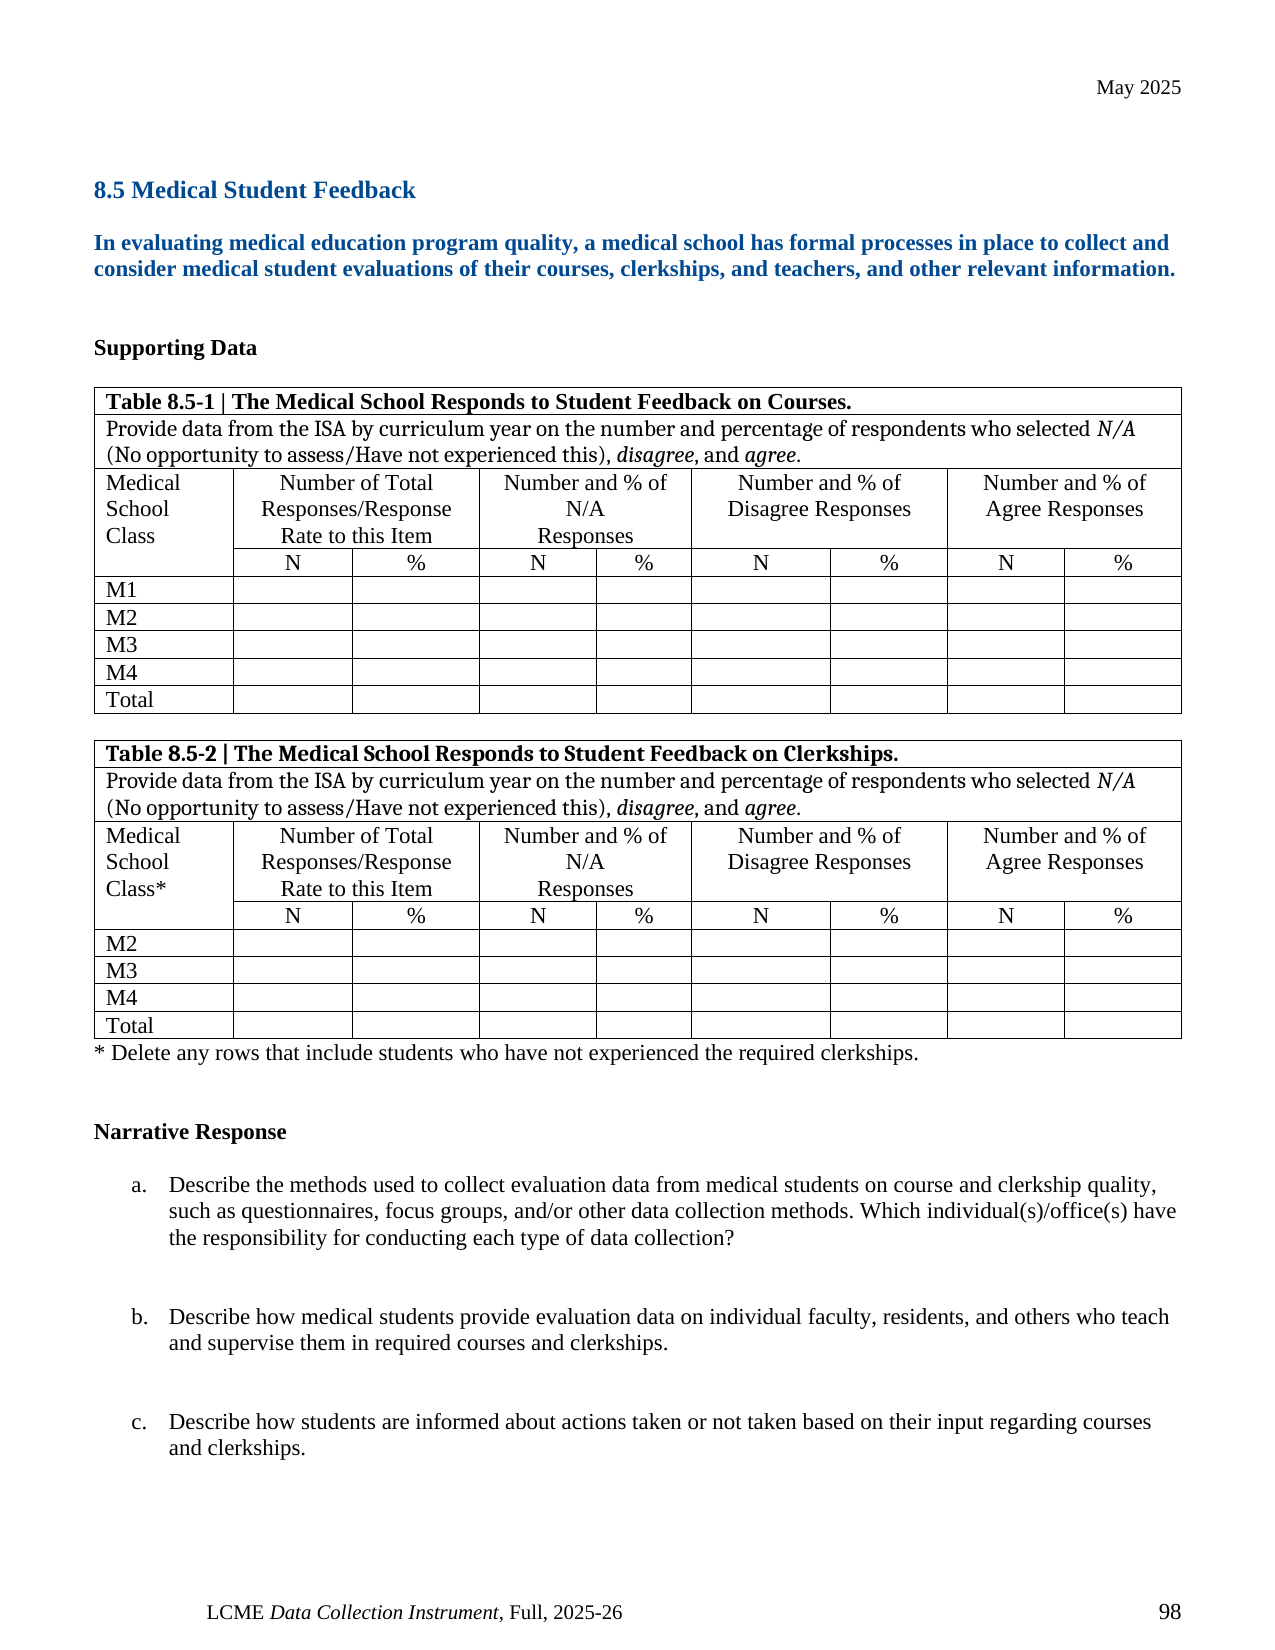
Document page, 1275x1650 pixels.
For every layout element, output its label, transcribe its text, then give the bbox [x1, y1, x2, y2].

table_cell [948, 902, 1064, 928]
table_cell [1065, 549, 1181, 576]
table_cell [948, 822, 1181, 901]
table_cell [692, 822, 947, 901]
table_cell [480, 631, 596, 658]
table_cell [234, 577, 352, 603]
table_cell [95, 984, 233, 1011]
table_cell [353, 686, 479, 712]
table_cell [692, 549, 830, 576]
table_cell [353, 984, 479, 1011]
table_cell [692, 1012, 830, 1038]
text c. Describe how students are informed about actions taken or not taken based on their input regarding courses and clerkships. [131, 1408, 1181, 1461]
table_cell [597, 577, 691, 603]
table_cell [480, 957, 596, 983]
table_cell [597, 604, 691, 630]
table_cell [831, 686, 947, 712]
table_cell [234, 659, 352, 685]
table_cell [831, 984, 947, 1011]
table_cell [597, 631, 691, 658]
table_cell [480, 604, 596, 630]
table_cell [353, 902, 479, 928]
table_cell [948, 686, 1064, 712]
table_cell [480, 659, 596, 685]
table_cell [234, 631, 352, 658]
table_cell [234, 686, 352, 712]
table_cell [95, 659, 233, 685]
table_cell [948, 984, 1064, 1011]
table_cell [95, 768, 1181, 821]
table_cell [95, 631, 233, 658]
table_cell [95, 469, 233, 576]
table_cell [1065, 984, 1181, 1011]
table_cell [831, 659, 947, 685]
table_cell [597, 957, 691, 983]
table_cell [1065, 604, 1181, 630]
text In evaluating medical education program quality, a medical school has formal processes in place to collect and consider medical student evaluations of their courses, clerkships, and teachers, and other relevant information. [94, 229, 1181, 281]
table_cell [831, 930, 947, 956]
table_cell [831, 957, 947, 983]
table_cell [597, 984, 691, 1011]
text a. Describe the methods used to collect evaluation data from medical students on course and clerkship quality, such as questionnaires, focus groups, and/or other data collection methods. Which individual(s)/office(s) have the responsibility for conducting each type of data collection? [131, 1171, 1181, 1250]
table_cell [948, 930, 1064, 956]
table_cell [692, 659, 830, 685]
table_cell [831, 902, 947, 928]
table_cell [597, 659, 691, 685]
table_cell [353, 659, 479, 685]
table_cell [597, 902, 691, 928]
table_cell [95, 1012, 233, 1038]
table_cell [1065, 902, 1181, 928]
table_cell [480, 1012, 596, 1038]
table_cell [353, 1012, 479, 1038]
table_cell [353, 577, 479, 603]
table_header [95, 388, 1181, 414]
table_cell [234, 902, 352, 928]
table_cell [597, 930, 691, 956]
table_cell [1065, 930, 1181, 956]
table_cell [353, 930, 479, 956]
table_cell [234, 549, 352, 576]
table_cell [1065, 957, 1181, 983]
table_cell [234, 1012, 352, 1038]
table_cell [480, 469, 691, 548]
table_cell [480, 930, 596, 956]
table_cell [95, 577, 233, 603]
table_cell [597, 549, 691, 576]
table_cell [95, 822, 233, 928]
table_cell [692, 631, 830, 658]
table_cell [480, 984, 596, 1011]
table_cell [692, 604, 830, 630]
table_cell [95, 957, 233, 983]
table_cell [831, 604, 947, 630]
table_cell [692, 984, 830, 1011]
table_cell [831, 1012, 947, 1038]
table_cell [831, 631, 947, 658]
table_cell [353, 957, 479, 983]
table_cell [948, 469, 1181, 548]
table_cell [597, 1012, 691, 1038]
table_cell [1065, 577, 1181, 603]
text b. Describe how medical students provide evaluation data on individual faculty, residents, and others who teach and supervise them in required courses and clerkships. [131, 1303, 1181, 1355]
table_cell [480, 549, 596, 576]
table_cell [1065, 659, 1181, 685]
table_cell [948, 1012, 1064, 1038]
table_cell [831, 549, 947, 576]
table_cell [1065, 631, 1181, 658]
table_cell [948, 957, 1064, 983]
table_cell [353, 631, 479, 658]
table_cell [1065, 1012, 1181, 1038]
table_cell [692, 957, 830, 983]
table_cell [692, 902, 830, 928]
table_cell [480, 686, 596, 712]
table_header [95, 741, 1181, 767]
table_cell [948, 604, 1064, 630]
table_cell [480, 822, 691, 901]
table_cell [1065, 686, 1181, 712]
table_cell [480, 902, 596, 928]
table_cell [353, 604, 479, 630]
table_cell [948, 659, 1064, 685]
subtitle Supporting Data [94, 334, 1181, 361]
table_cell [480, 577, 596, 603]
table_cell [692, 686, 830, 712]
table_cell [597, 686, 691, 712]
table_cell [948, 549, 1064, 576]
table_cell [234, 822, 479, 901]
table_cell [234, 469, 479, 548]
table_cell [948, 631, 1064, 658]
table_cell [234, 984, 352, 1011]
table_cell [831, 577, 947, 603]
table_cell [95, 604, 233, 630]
text * Delete any rows that include students who have not experienced the required clerkships. [94, 1039, 1181, 1066]
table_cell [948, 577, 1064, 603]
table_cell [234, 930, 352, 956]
subtitle Narrative Response [94, 1118, 1181, 1144]
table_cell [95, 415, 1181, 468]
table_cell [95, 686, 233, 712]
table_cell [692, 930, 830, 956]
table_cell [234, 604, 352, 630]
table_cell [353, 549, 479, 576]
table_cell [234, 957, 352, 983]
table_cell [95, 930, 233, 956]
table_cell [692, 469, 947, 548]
subtitle 8.5 Medical Student Feedback [94, 175, 1181, 204]
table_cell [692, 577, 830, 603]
